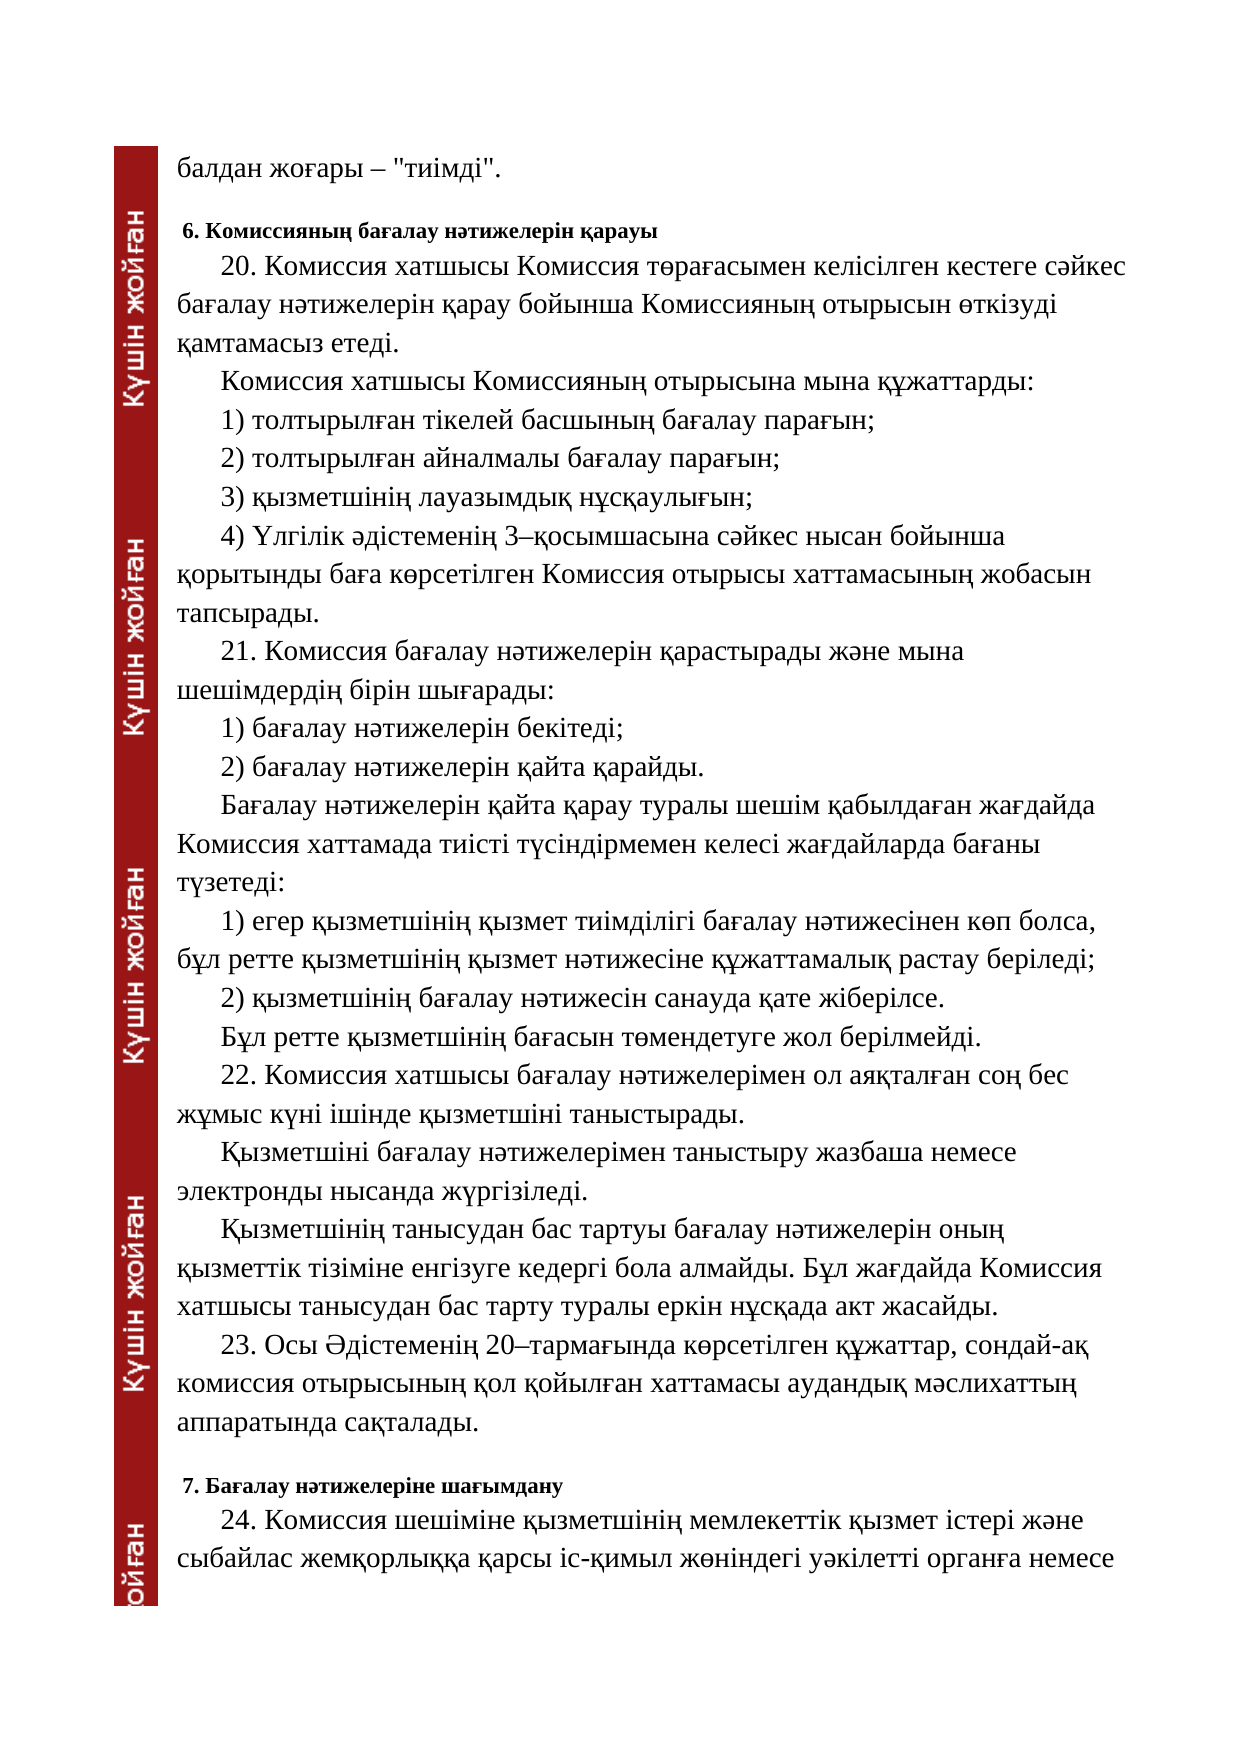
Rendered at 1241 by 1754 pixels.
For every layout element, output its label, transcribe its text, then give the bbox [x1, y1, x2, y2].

picture [114, 146, 158, 150]
picture [114, 1498, 158, 1502]
picture [114, 214, 158, 218]
text 6. Комиссияның бағалау нәтижелерін қарауы [112, 218, 1128, 244]
picture [114, 244, 158, 248]
picture [114, 1574, 158, 1606]
text 7. Бағалау нәтижелеріне шағымдану [112, 1472, 1128, 1498]
text 20. Комиссия хатшысы Комиссия төрағасымен келісілген кестеге сәйкес бағалау нәтижелерін қарау бойынша Комиссияның отырысын өткізуді қамтамасыз етеді. Комиссия хатшысы Комиссияның отырысына мына құжаттарды: 1) толтырылған тікелей басшының бағалау парағын; 2) толтырылған айналмалы бағалау парағын; 3) қызметшінің лауазымдық нұсқаулығын; 4) Үлгілік әдістеменің 3–қосымшасына сәйкес нысан бойынша қорытынды баға көрсетілген Комиссия отырысы хаттамасының жобасын тапсырады. 21. Комиссия бағалау нәтижелерін қарастырады және мына шешімдердің бірін шығарады: 1) бағалау нәтижелерін бекітеді; 2) бағалау нәтижелерін қайта қарайды. Бағалау нәтижелерін қайта қарау туралы шешім қабылдаған жағдайда Комиссия хаттамада тиісті түсіндірмемен келесі жағдайларда бағаны түзетеді: 1) егер қызметшінің қызмет тиімділігі бағалау нәтижесінен көп болса, бұл ретте қызметшінің қызмет нәтижесіне құжаттамалық растау беріледі; 2) қызметшінің бағалау нәтижесін санауда қате жіберілсе. Бұл ретте қызметшінің бағасын төмендетуге жол берілмейді. 22. Комиссия хатшысы бағалау нәтижелерімен ол аяқталған соң бес жұмыс күні ішінде қызметшіні таныстырады. Қызметшіні бағалау нәтижелерімен таныстыру жазбаша немесе электронды нысанда жүргізіледі. Қызметшінің танысудан бас тартуы бағалау нәтижелерін оның қызметтік тізіміне енгізуге кедергі бола алмайды. Бұл жағдайда Комиссия хатшысы танысудан бас тарту туралы еркін нұсқада акт жасайды. 23. Осы Әдістеменің 20–тармағында көрсетілген құжаттар, сондай-ақ комиссия отырысының қол қойылған хаттамасы аудандық мәслихаттың аппаратында сақталады. [112, 248, 1128, 1468]
picture [114, 1468, 158, 1472]
